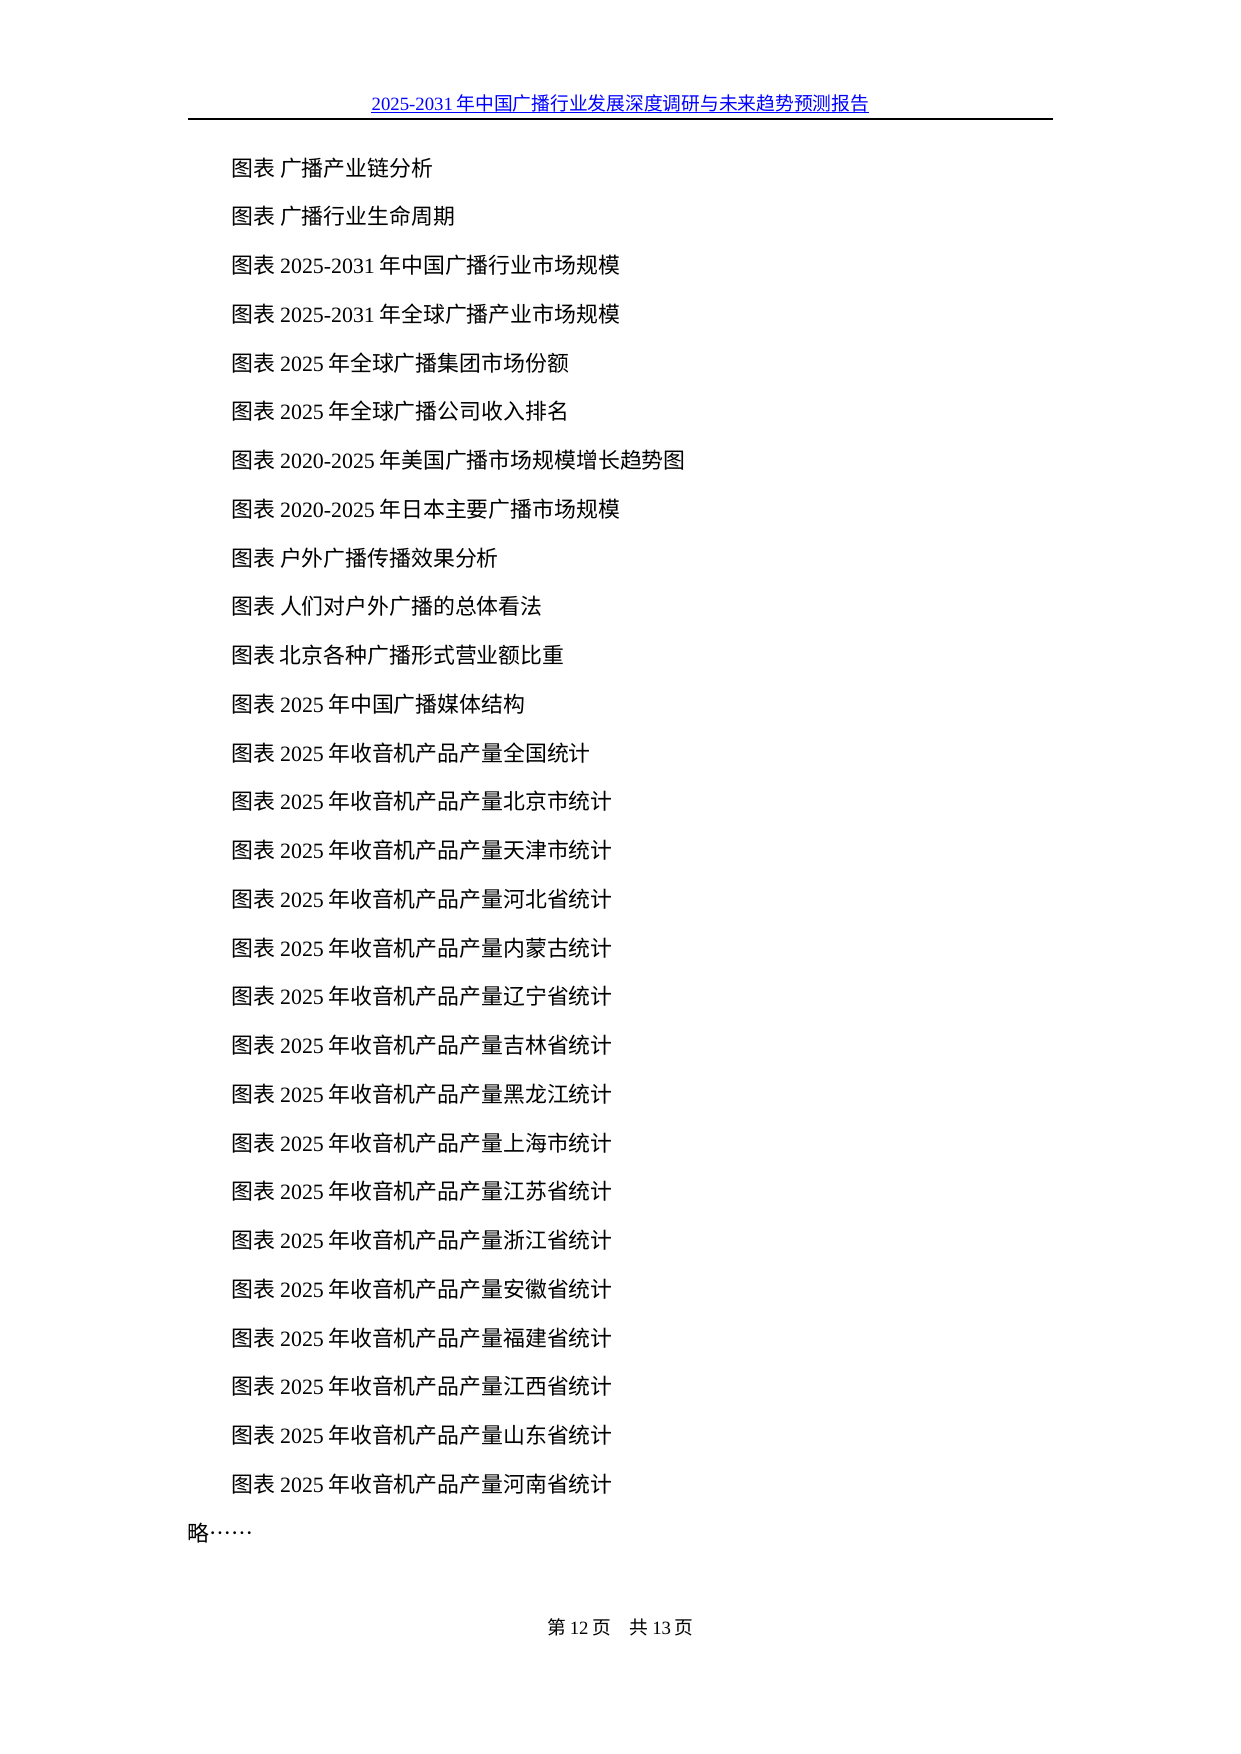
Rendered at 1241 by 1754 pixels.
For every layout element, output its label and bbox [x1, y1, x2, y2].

text [187, 150, 1053, 1548]
